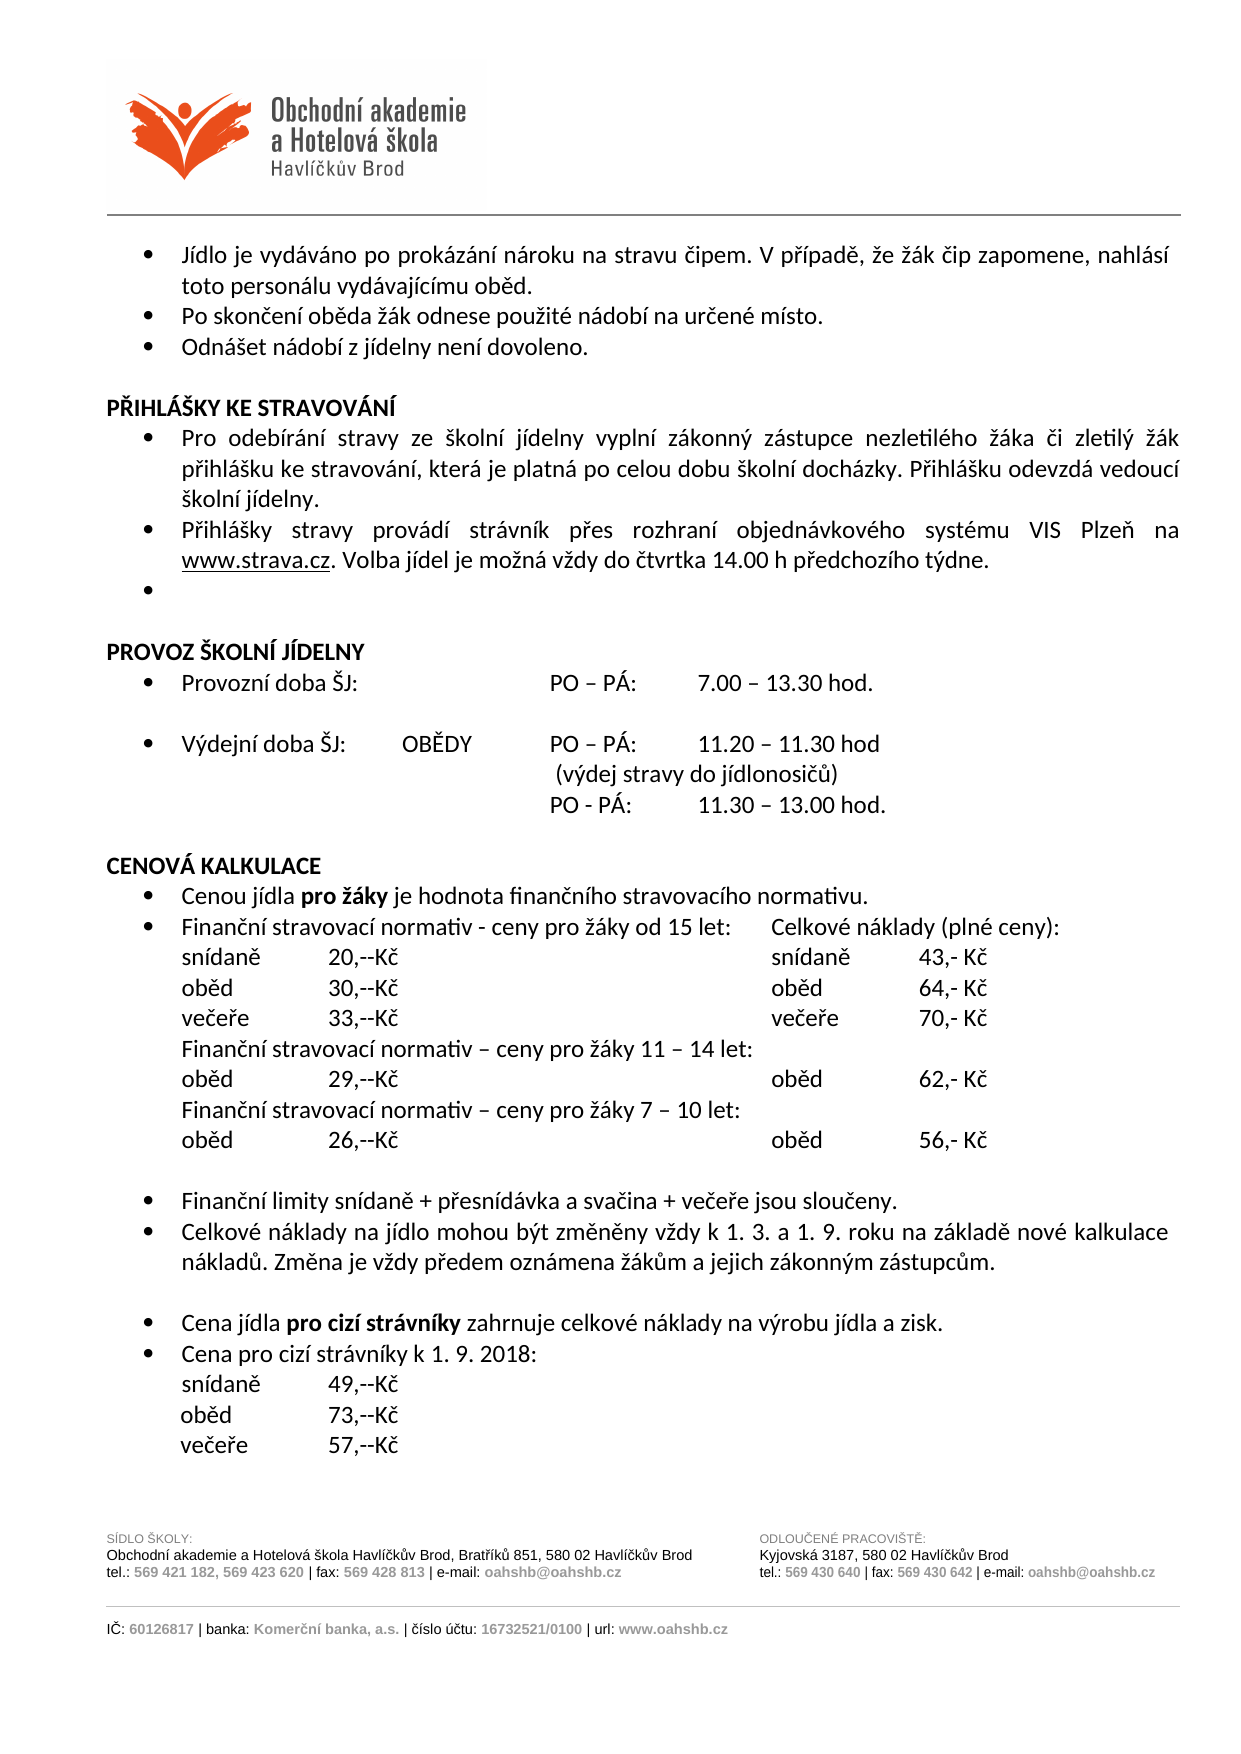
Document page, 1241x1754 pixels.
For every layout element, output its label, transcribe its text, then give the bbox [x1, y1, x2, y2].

text PŘIHLÁŠKY KE STRAVOVÁNÍ [106, 392, 1181, 422]
list Cena pro cizí strávníky k 1. 9. 2018: [144, 1338, 1181, 1369]
picture [106, 59, 487, 211]
text oběd 73,--Kč [106, 1399, 1181, 1430]
list Finanční limity snídaně + přesnídávka a svačina + večeře jsou sloučeny. [144, 1186, 1169, 1216]
list oběd 29,--Kč oběd 62,- Kč [181, 1063, 1181, 1094]
list Provozní doba ŠJ: PO – PÁ: 7.00 – 13.30 hod. [144, 667, 1181, 728]
list Finanční stravovací normativ – ceny pro žáky 7 – 10 let: [181, 1094, 1181, 1124]
list Celkové náklady na jídlo mohou být změněny vždy k 1. 3. a 1. 9. roku na základě nové kalkulace nákladů. Změna je vždy předem oznámena žákům a jejich zákonným zástupcům. [144, 1216, 1169, 1277]
list PO - PÁ: 11.30 – 13.00 hod. [549, 789, 1169, 819]
list Finanční stravovací normativ - ceny pro žáky od 15 let: Celkové náklady (plné ceny): [144, 911, 1181, 941]
list oběd 30,--Kč oběd 64,- Kč večeře 33,--Kč večeře 70,- Kč [181, 972, 1181, 1033]
list Cenou jídla pro žáky je hodnota finančního stravovacího normativu. [144, 880, 1181, 911]
list Odnášet nádobí z jídelny není dovoleno. [144, 331, 1169, 361]
list Jídlo je vydáváno po prokázání nároku na stravu čipem. V případě, že žák čip zapomene, nahlásí toto personálu vydávajícímu oběd. [144, 239, 1169, 300]
list snídaně 20,--Kč snídaně 43,- Kč [181, 941, 1181, 972]
list Po skončení oběda žák odnese použité nádobí na určené místo. [144, 300, 1169, 331]
list (výdej stravy do jídlonosičů) [549, 758, 1169, 789]
text CENOVÁ KALKULACE [106, 850, 1181, 880]
list Cena jídla pro cizí strávníky zahrnuje celkové náklady na výrobu jídla a zisk. [144, 1308, 1181, 1338]
list Pro odebírání stravy ze školní jídelny vyplní zákonný zástupce nezletilého žáka či zletilý žák přihlášku ke stravování, která je platná po celou dobu školní docházky. Přihlášku odevzdá vedoucí školní jídelny. [144, 422, 1181, 514]
list Přihlášky stravy provádí strávník přes rozhraní objednávkového systému VIS Plzeň na www.strava.cz. Volba jídel je možná vždy do čtvrtka 14.00 h předchozího týdne. [144, 514, 1181, 575]
text PROVOZ ŠKOLNÍ JÍDELNY [106, 636, 1181, 667]
list Finanční stravovací normativ – ceny pro žáky 11 – 14 let: [181, 1033, 1181, 1063]
list oběd 26,--Kč oběd 56,- Kč [181, 1124, 1181, 1155]
text večeře 57,--Kč [106, 1430, 1181, 1460]
list snídaně 49,--Kč [181, 1369, 1181, 1399]
list Výdejní doba ŠJ: OBĚDY PO – PÁ: 11.20 – 11.30 hod [144, 728, 1181, 758]
